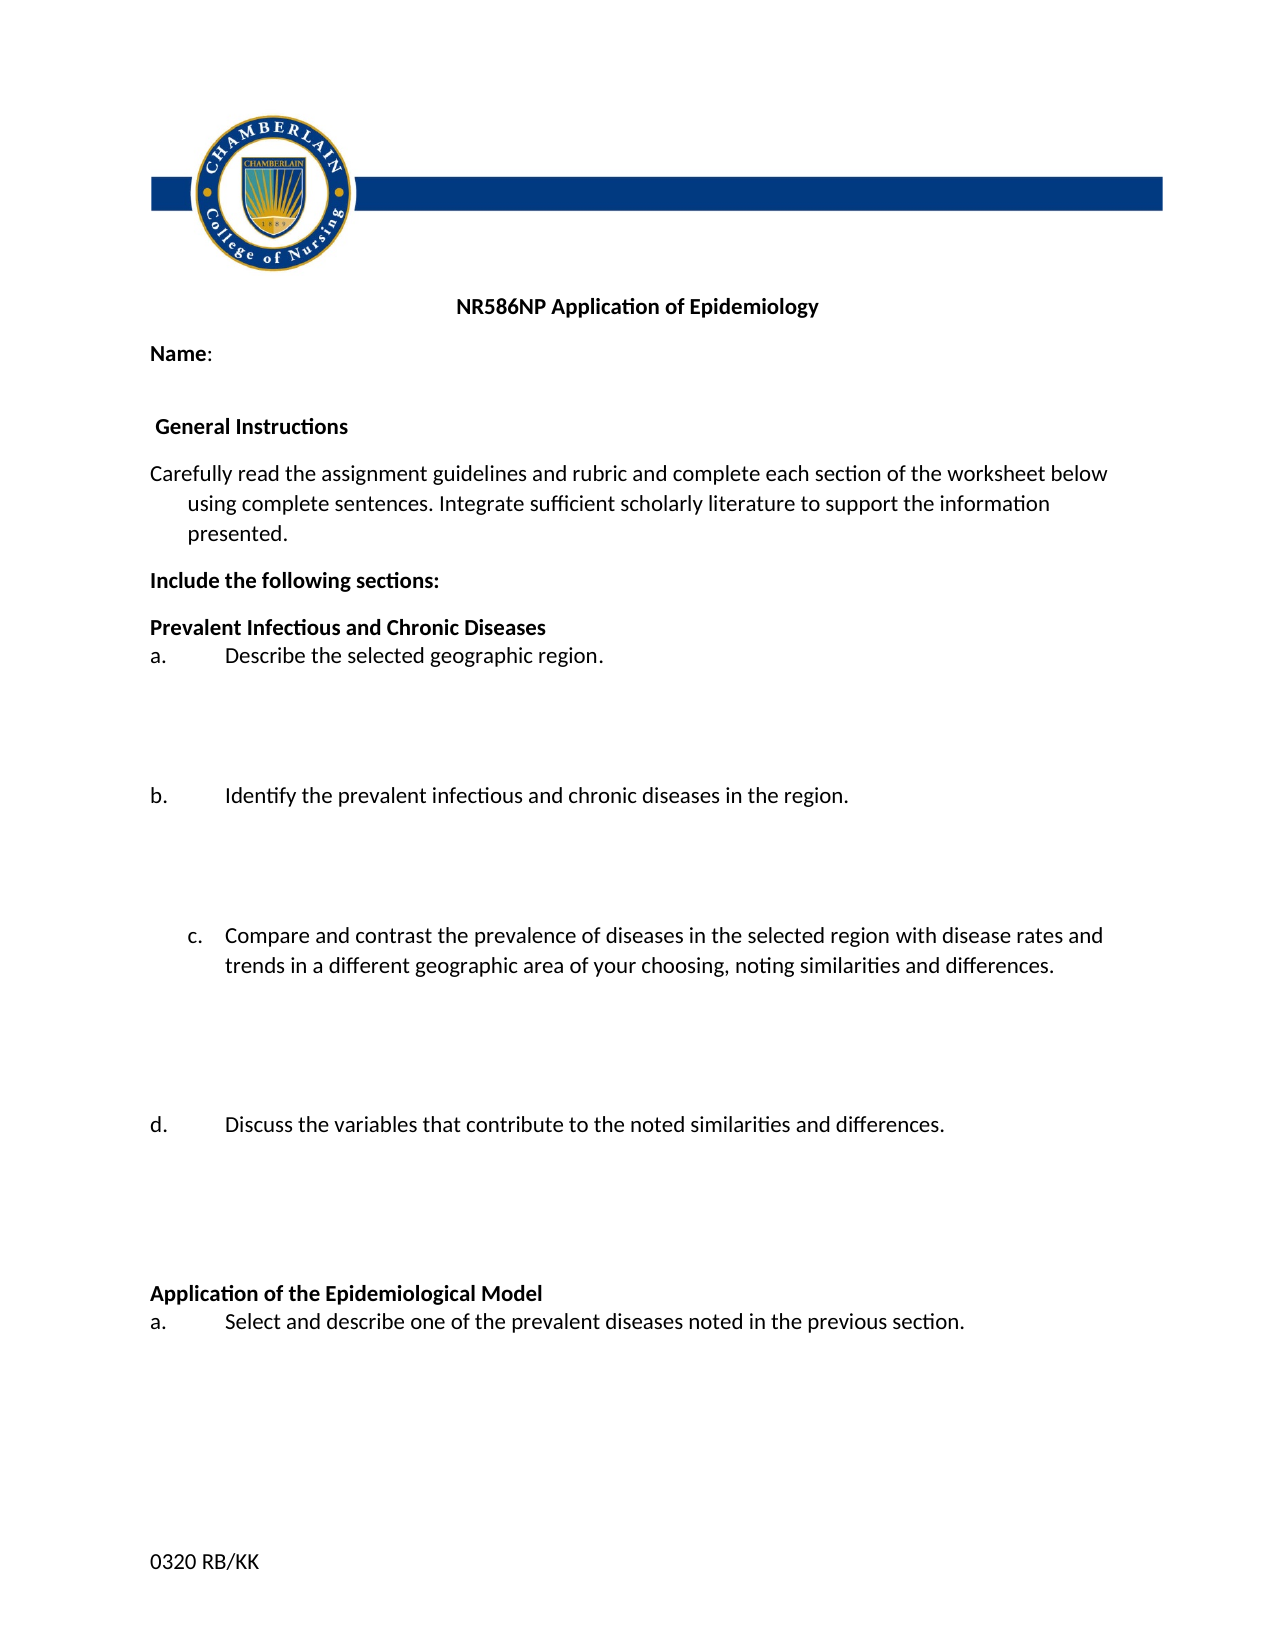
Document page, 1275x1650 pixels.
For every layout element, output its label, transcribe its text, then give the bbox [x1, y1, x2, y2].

text Include the following sections: [150, 566, 1125, 594]
text Application of the Epidemiological Model [150, 1279, 1125, 1307]
list Select and describe one of the prevalent diseases noted in the previous section. [150, 1307, 1125, 1335]
text General Instructions [150, 412, 1125, 440]
list Describe the selected geographic region. [150, 641, 1125, 669]
text Name: [150, 339, 1125, 367]
text Carefully read the assignment guidelines and rubric and complete each section of the worksheet below using complete sentences. Integrate sufficient scholarly literature to support the information presented. [150, 459, 1125, 547]
text NR586NP Application of Epidemiology [150, 275, 1125, 320]
list Compare and contrast the prevalence of diseases in the selected region with disease rates and trends in a different geographic area of your choosing, noting similarities and differences. [187, 921, 1125, 979]
text Prevalent Infectious and Chronic Diseases [150, 613, 1125, 641]
picture [150, 103, 1163, 275]
list Discuss the variables that contribute to the noted similarities and differences. [150, 1110, 1125, 1138]
list Identify the prevalent infectious and chronic diseases in the region. [150, 781, 1125, 809]
